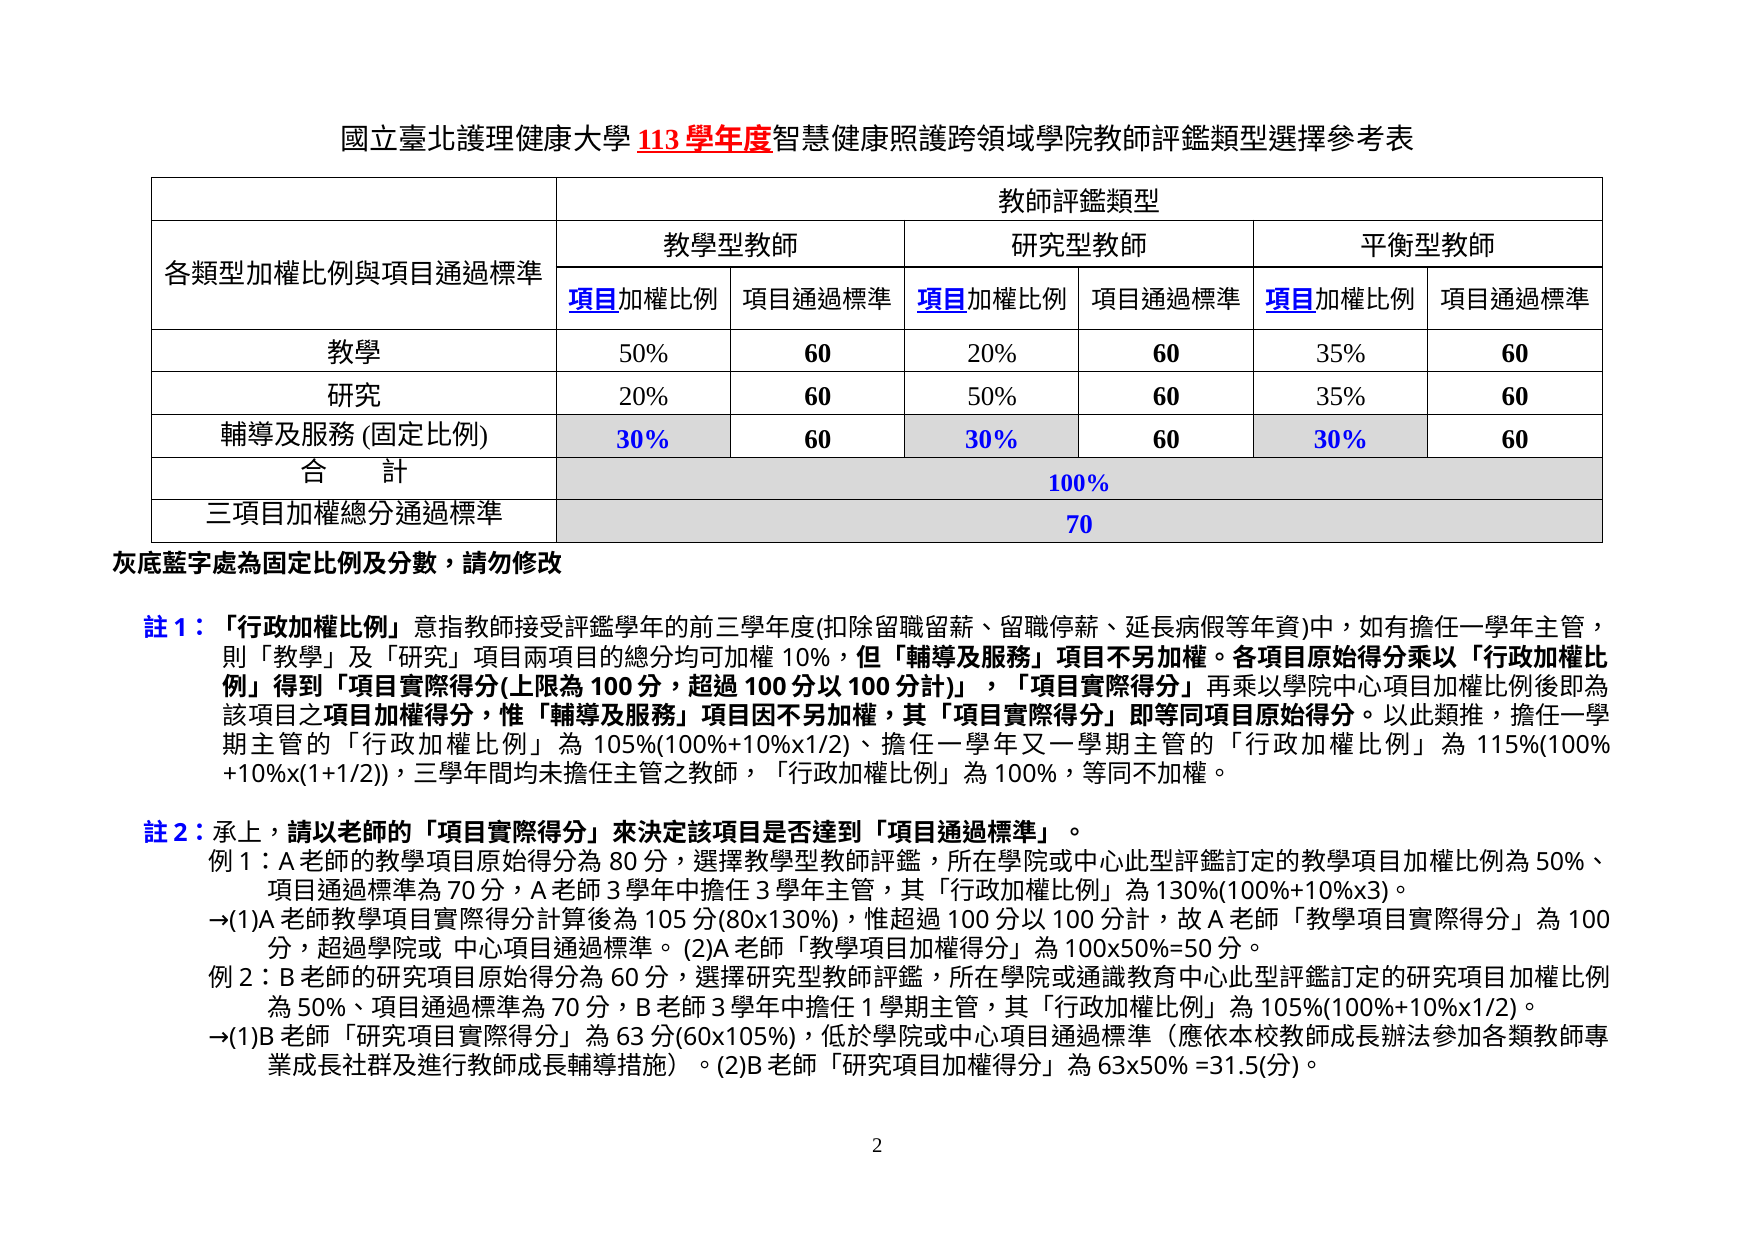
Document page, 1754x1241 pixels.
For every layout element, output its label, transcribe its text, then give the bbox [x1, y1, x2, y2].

table_cell 60 [1428, 372, 1602, 414]
table_cell 項目加權比例 [557, 268, 730, 328]
table_cell 50% [905, 372, 1078, 414]
table_cell 項目通過標準 [731, 268, 904, 328]
table_cell 100% [557, 458, 1602, 499]
text 例2：B老師的研究項目原始得分為60分，選擇研究型教師評鑑，所在學院或通識教育中心此型評鑑訂定的研究項目加權比例為50%、項目通過標準為70分，B老師3學年中擔任1學期主管，其「行政加權比例」為105%(100%+10%x1/2)。 [208, 963, 1611, 1022]
table_cell 各類型加權比例與項目通過標準 [152, 221, 556, 328]
text 灰底藍字處為固定比例及分數，請勿修改 [75, 543, 1679, 579]
table_cell 教學型教師 [557, 221, 904, 266]
table_cell 項目通過標準 [1428, 268, 1602, 328]
text →(1)A老師教學項目實際得分計算後為105分(80x130%)，惟超過100分以100分計，故A老師「教學項目實際得分」為100分，超過學院或 中心項目通過標準。 (2)A老師「教學項目加權得分」為100x50%=50分。 [208, 905, 1611, 963]
table_cell 三項目加權總分通過標準 [152, 500, 556, 542]
table_cell 研究型教師 [905, 221, 1253, 266]
table_cell 項目加權比例 [1254, 268, 1427, 328]
table_cell 50% [557, 330, 730, 371]
table_cell 60 [731, 330, 904, 371]
text →(1)B老師「研究項目實際得分」為63分(60x105%)，低於學院或中心項目通過標準（應依本校教師成長辦法參加各類教師專業成長社群及進行教師成長輔導措施）。(2)B老師「研究項目加權得分」為63x50% =31.5(分)。 [208, 1022, 1611, 1080]
text 註2：承上，請以老師的「項目實際得分」來決定該項目是否達到「項目通過標準」。 [143, 818, 1611, 847]
table_cell 研究 [152, 372, 556, 414]
table_cell 20% [557, 372, 730, 414]
table_cell 30% [557, 415, 730, 457]
table_cell 30% [905, 415, 1078, 457]
table_cell 60 [731, 372, 904, 414]
table_cell 20% [905, 330, 1078, 371]
table_cell 60 [1079, 372, 1253, 414]
table_cell 教學 [152, 330, 556, 371]
table_cell 合 計 [152, 458, 556, 499]
table_header [152, 178, 556, 219]
table_cell 輔導及服務 (固定比例) [152, 415, 556, 457]
table_cell 60 [1079, 330, 1253, 371]
table_cell 60 [1428, 330, 1602, 371]
table_cell 項目通過標準 [1079, 268, 1253, 328]
text 例1：A老師的教學項目原始得分為80分，選擇教學型教師評鑑，所在學院或中心此型評鑑訂定的教學項目加權比例為50%、項目通過標準為70分，A老師3學年中擔任3學年主管，其「行政加權比例」為130%(100%+10%x3)。 [208, 847, 1611, 905]
table_cell 項目加權比例 [905, 268, 1078, 328]
text 國立臺北護理健康大學113學年度智慧健康照護跨領域學院教師評鑑類型選擇參考表 [75, 115, 1679, 158]
text 註1：「行政加權比例」意指教師接受評鑑學年的前三學年度(扣除留職留薪、留職停薪、延長病假等年資)中，如有擔任一學年主管，則「教學」及「研究」項目兩項目的總分均可加權10%，但「輔導及服務」項目不另加權。各項目原始得分乘以「行政加權比例」得到「項目實際得分(上限為100分，超過100分以100分計)」，「項目實際得分」再乘以學院中心項目加權比例後即為該項目之項目加權得分，惟「輔導及服務」項目因不另加權，其「項目實際得分」即等同項目原始得分。以此類推，擔任一學期主管的「行政加權比例」為105%(100%+10%x1/2)、擔任一學年又一學期主管的「行政加權比例」為115%(100%+10%x(1+1/2))，三學年間均未擔任主管之教師，「行政加權比例」為100%，等同不加權。 [143, 613, 1611, 788]
table_cell 35% [1254, 372, 1427, 414]
table_cell 60 [1428, 415, 1602, 457]
table_cell 30% [1254, 415, 1427, 457]
table_cell 35% [1254, 330, 1427, 371]
table_cell 平衡型教師 [1254, 221, 1602, 266]
table_cell 60 [1079, 415, 1253, 457]
table_header 教師評鑑類型 [557, 178, 1602, 219]
table_cell 70 [557, 500, 1602, 542]
table_cell 60 [731, 415, 904, 457]
